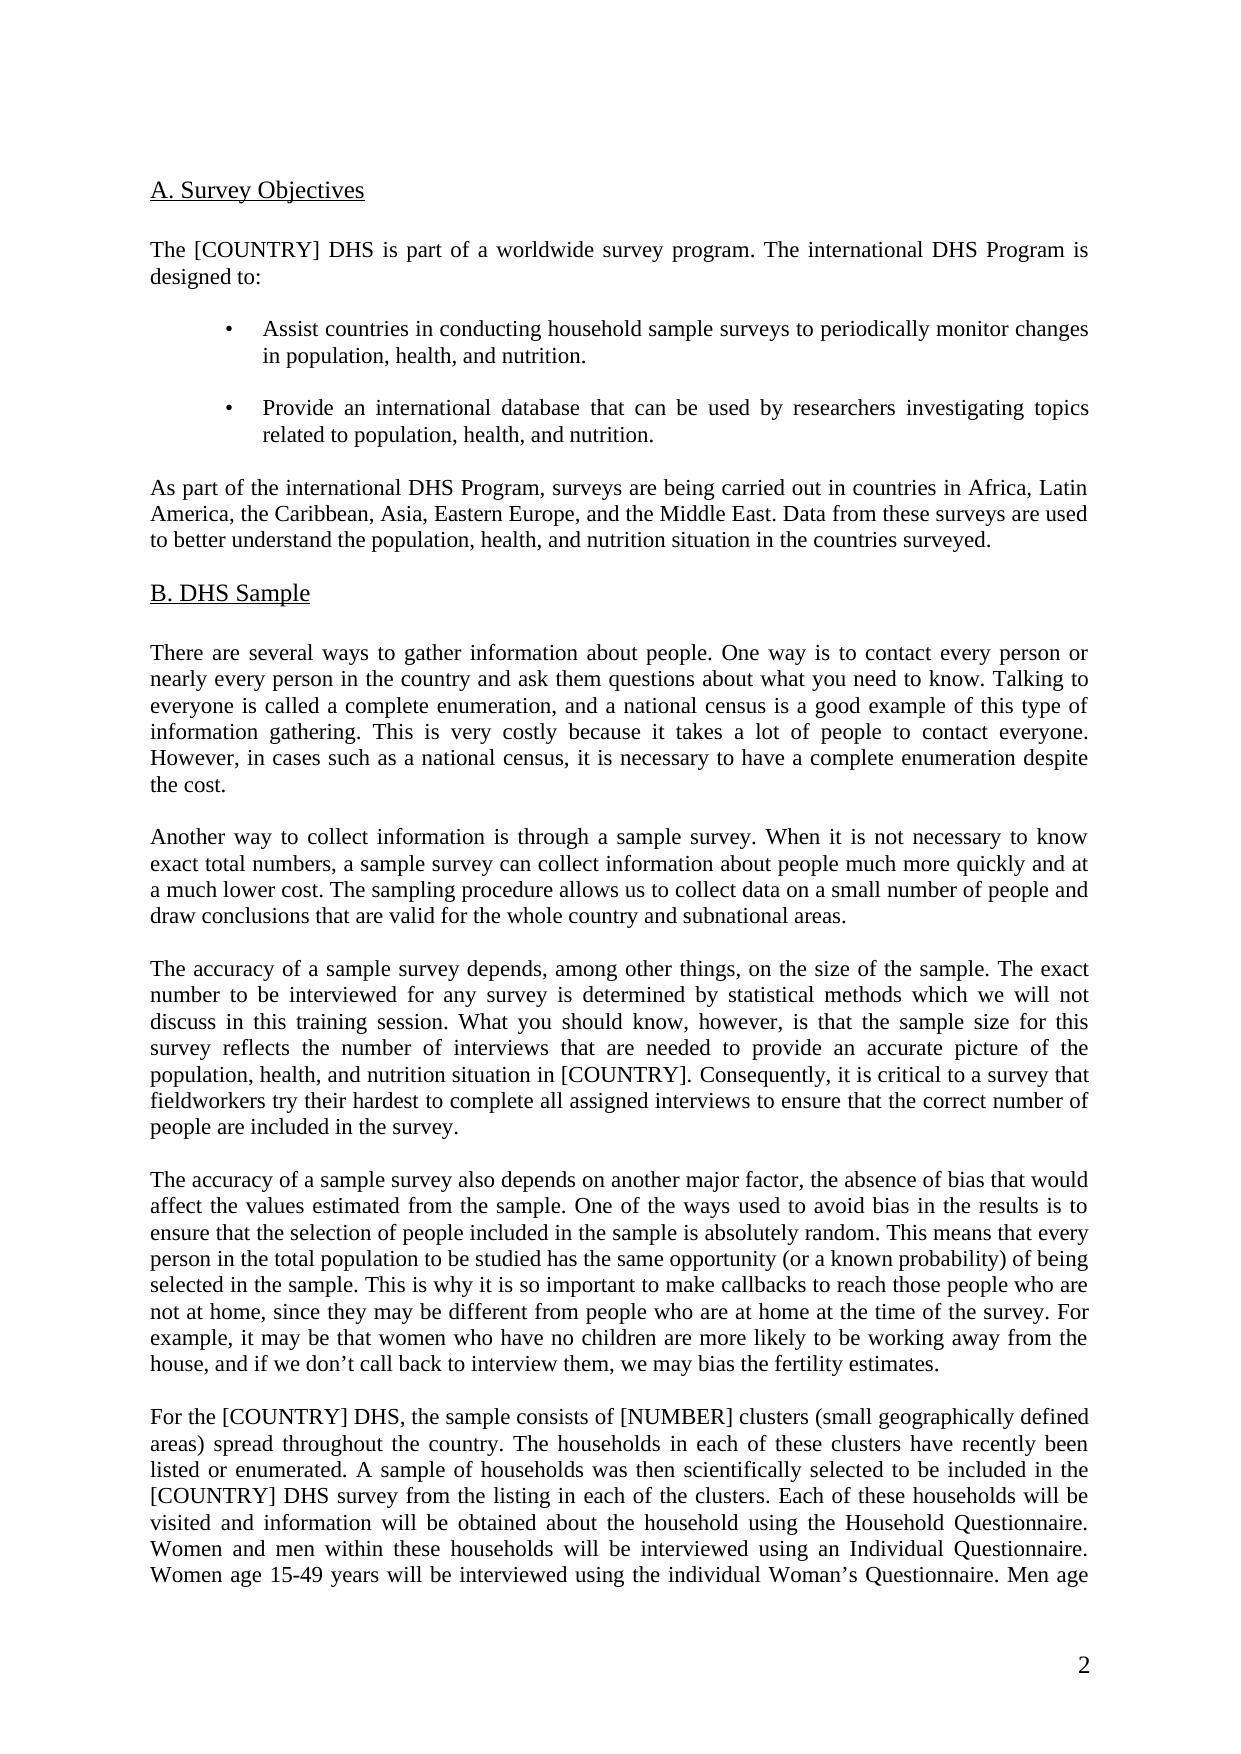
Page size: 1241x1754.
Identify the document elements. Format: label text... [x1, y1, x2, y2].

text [150, 1403, 1090, 1588]
subtitle B. DHS Sample [150, 578, 1090, 606]
text There are several ways to gather information about people. One way is to contact every person or nearly every person in the country and ask them questions about what you need to know. Talking to everyone is called a complete enumeration, and a national census is a good example of this type of information gathering. This is very costly because it takes a lot of people to contact everyone. However, in cases such as a national census, it is necessary to have a complete enumeration despite the cost. [150, 639, 1090, 797]
text The [COUNTRY] DHS is part of a worldwide survey program. The international DHS Program is designed to: [150, 236, 1090, 289]
text The accuracy of a sample survey also depends on another major factor, the absence of bias that would affect the values estimated from the sample. One of the ways used to avoid bias in the results is to ensure that the selection of people included in the sample is absolutely random. This means that every person in the total population to be studied has the same opportunity (or a known probability) of being selected in the sample. This is why it is so important to make callbacks to reach those people who are not at home, since they may be different from people who are at home at the time of the survey. For example, it may be that women who have no children are more likely to be working away from the house, and if we don’t call back to interview them, we may bias the fertility estimates. [150, 1166, 1090, 1377]
text • Provide an international database that can be used by researchers investigating topics related to population, health, and nutrition. [225, 394, 1090, 447]
text The accuracy of a sample survey depends, among other things, on the size of the sample. The exact number to be interviewed for any survey is determined by statistical methods which we will not discuss in this training session. What you should know, however, is that the sample size for this survey reflects the number of interviews that are needed to provide an accurate picture of the population, health, and nutrition situation in [COUNTRY]. Consequently, it is critical to a survey that fieldworkers try their hardest to complete all assigned interviews to ensure that the correct number of people are included in the survey. [150, 955, 1090, 1140]
text As part of the international DHS Program, surveys are being carried out in countries in Africa, Latin America, the Caribbean, Asia, Eastern Europe, and the Middle East. Data from these surveys are used to better understand the population, health, and nutrition situation in the countries surveyed. [150, 473, 1090, 553]
text Another way to collect information is through a sample survey. When it is not necessary to know exact total numbers, a sample survey can collect information about people much more quickly and at a much lower cost. The sampling procedure allows us to collect data on a small number of people and draw conclusions that are valid for the whole country and subnational areas. [150, 823, 1090, 929]
text • Assist countries in conducting household sample surveys to periodically monitor changes in population, health, and nutrition. [225, 315, 1090, 368]
subtitle A. Survey Objectives [150, 175, 1090, 204]
